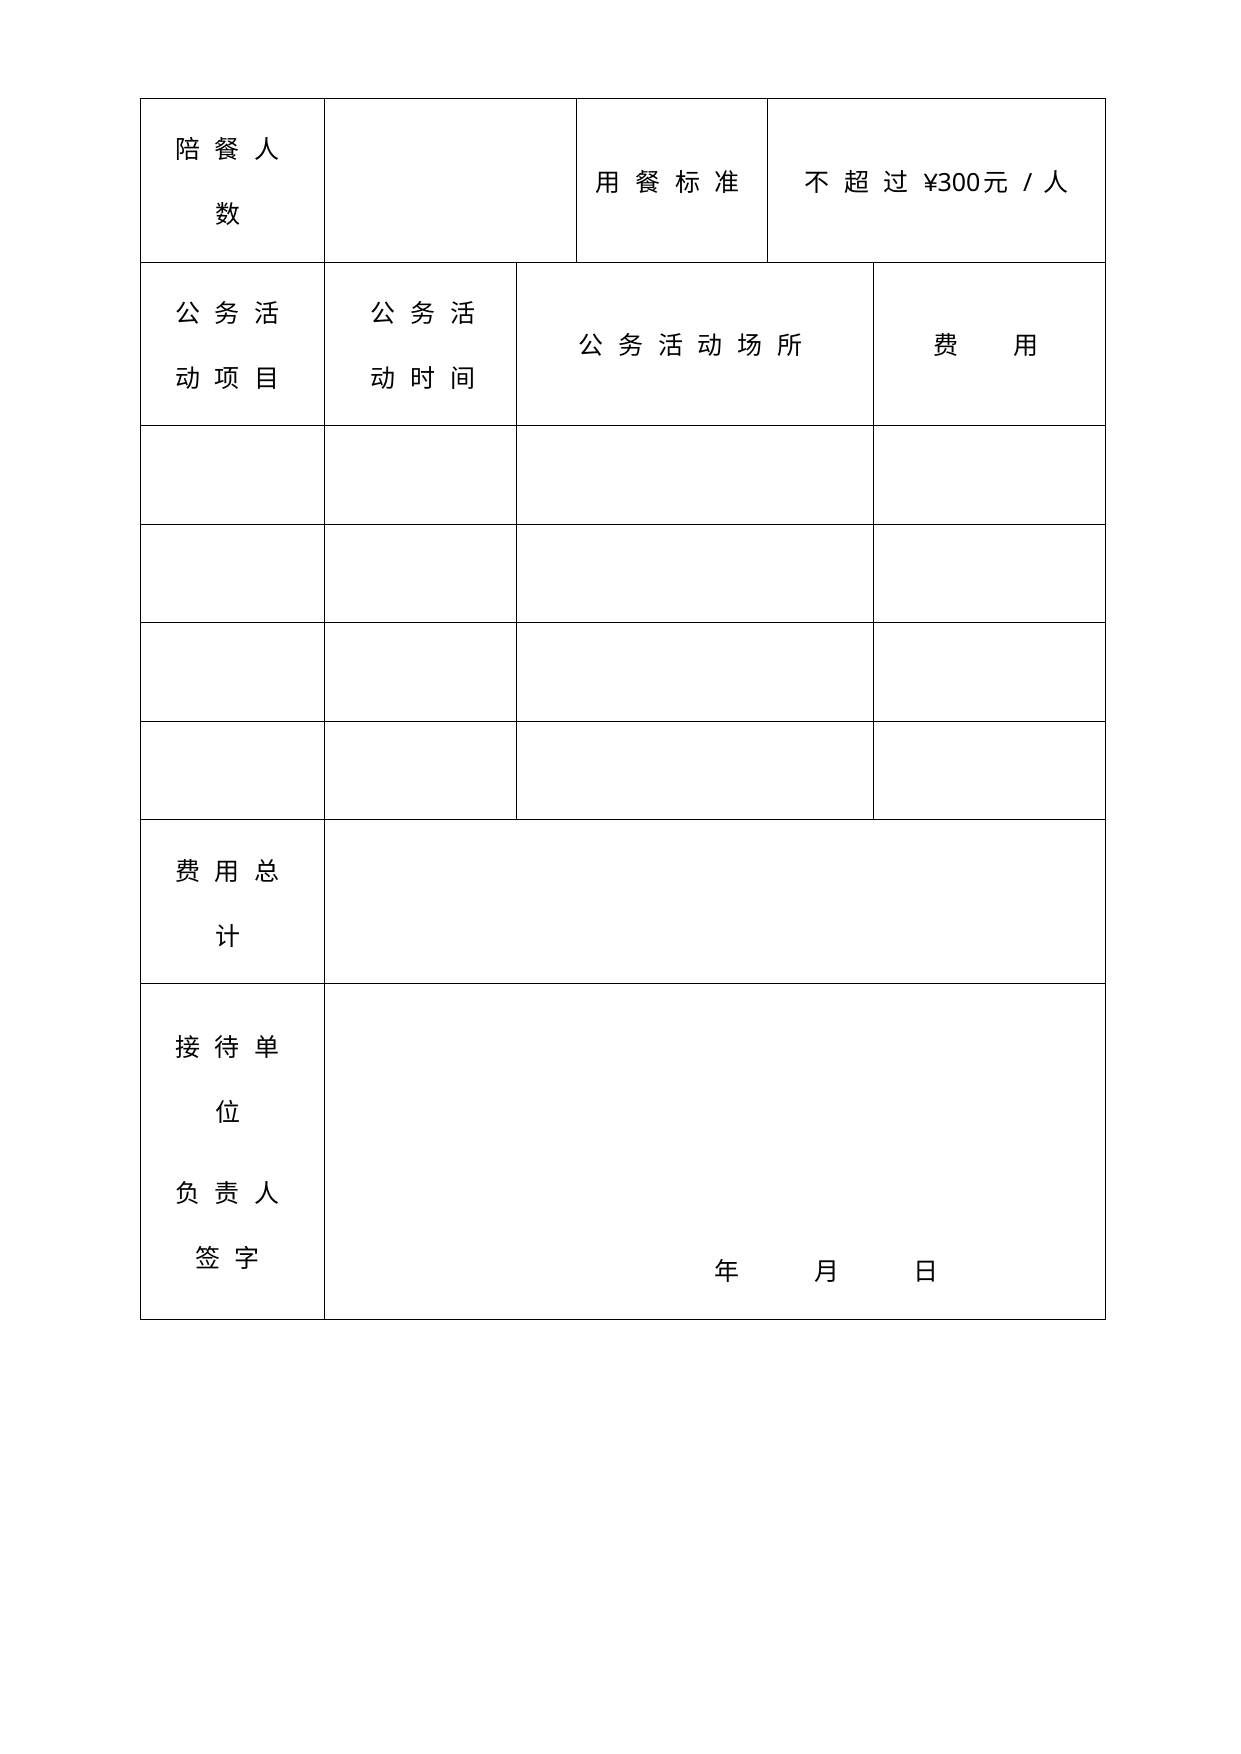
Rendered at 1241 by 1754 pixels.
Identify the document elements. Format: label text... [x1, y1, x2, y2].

table_cell [325, 426, 516, 524]
table_cell [325, 525, 516, 622]
table_cell [325, 623, 516, 721]
table_cell [141, 722, 324, 819]
table_cell 费 用 [874, 263, 1105, 425]
table_cell [874, 722, 1105, 819]
table_cell 不超过¥300元/人 [768, 99, 1105, 262]
table_cell 用餐标准 [577, 99, 767, 262]
table_cell [325, 820, 1105, 983]
table_cell [874, 426, 1105, 524]
table_cell [517, 525, 873, 622]
table_cell 公务活动场所 [517, 263, 873, 425]
table_cell [517, 722, 873, 819]
table_cell [517, 623, 873, 721]
table_cell [141, 623, 324, 721]
table_cell 年 月 日 [325, 984, 1105, 1318]
table_cell 公务活动项目 [141, 263, 324, 425]
table_cell 接待单位 负责人签字 [141, 984, 324, 1318]
table_cell [874, 623, 1105, 721]
table_cell [325, 99, 576, 262]
table_cell [517, 426, 873, 524]
table_cell [141, 426, 324, 524]
table_cell 陪餐人数 [141, 99, 324, 262]
table_cell [874, 525, 1105, 622]
table_cell 公务活动时间 [325, 263, 516, 425]
table_cell [325, 722, 516, 819]
table_cell [141, 525, 324, 622]
table_cell 费用总计 [141, 820, 324, 983]
